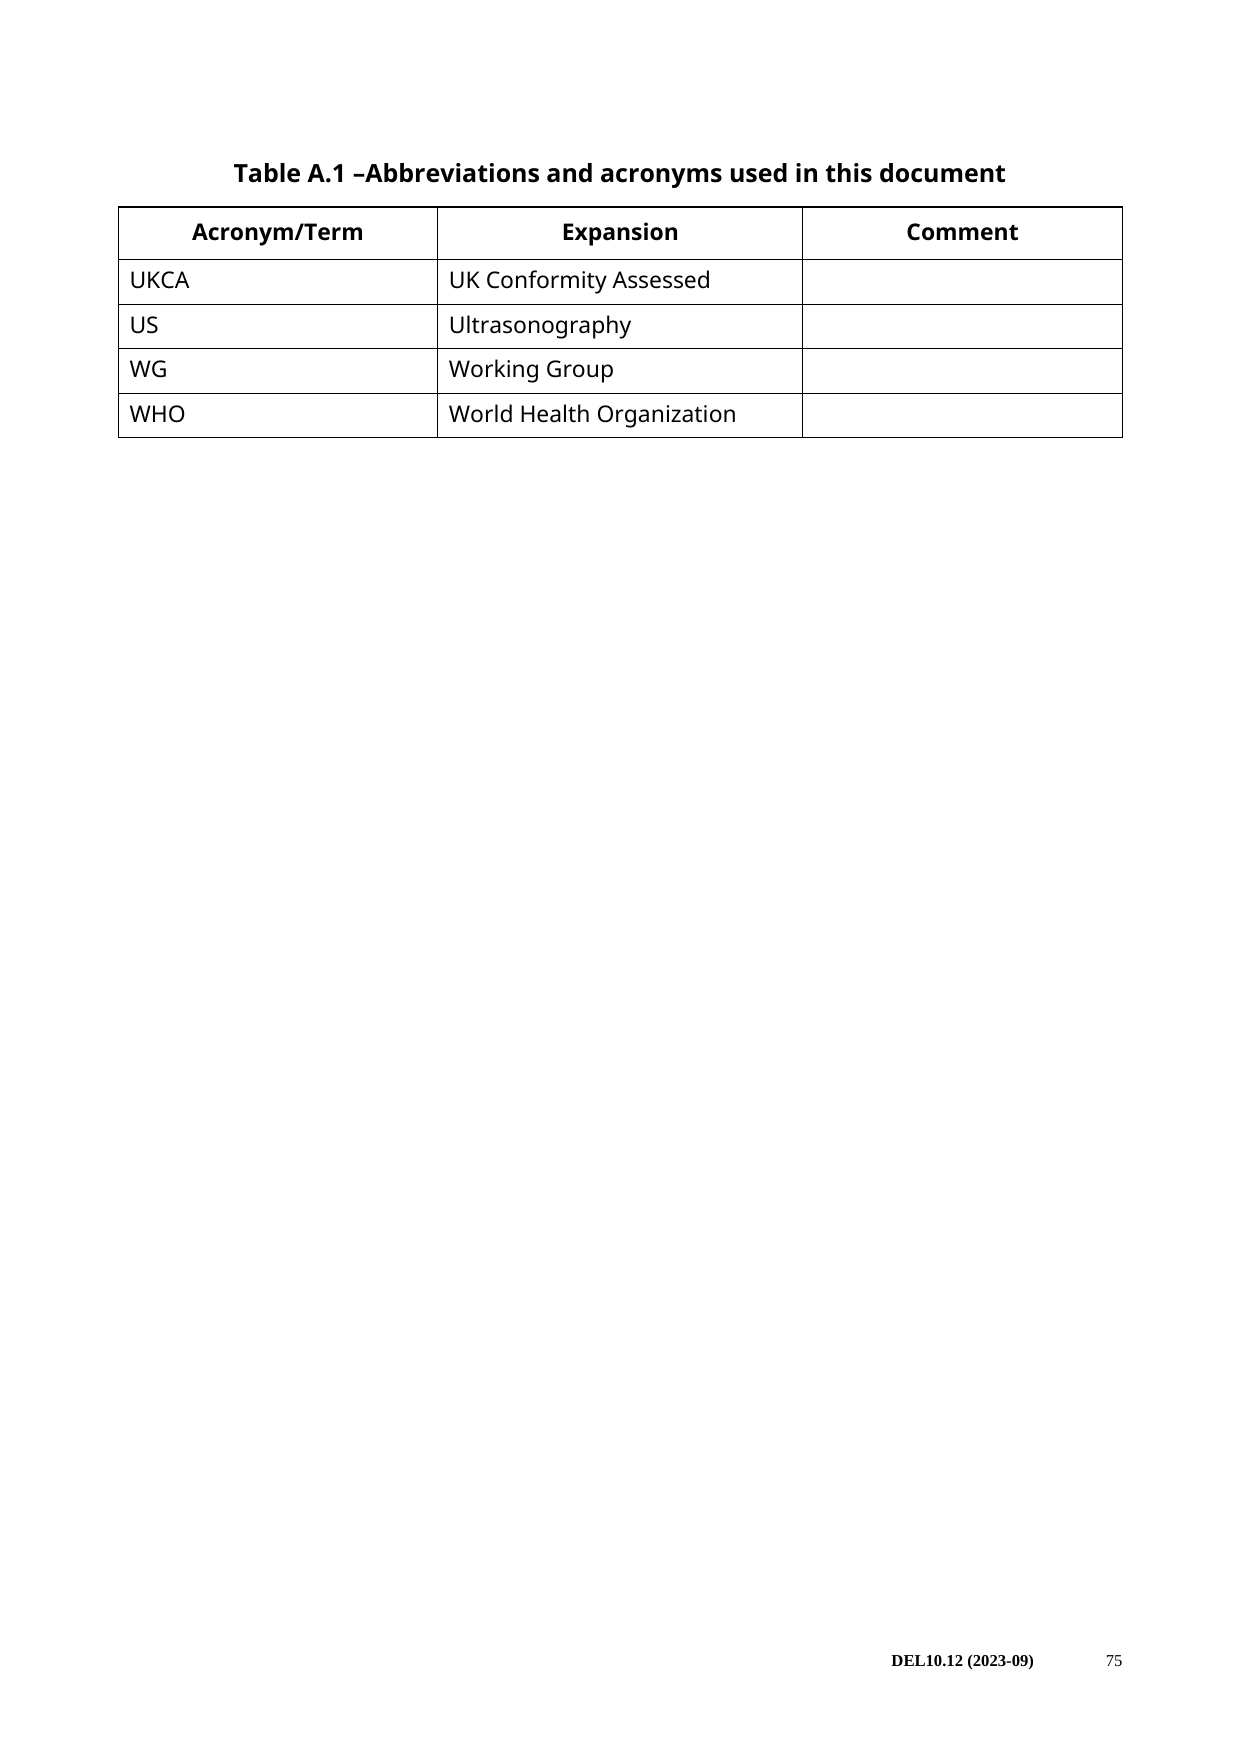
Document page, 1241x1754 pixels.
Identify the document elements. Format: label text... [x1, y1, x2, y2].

table_cell UKCA [119, 260, 437, 304]
table_cell [803, 260, 1122, 304]
table_cell Working Group [438, 349, 802, 393]
table_header Table A.1 –Abbreviations and acronyms used in this document [118, 118, 1122, 206]
table_cell Expansion [438, 208, 802, 259]
table_cell World Health Organization [438, 394, 802, 437]
table_cell WG [119, 349, 437, 393]
table_cell UK Conformity Assessed [438, 260, 802, 304]
table_cell WHO [119, 394, 437, 437]
table_cell US [119, 305, 437, 348]
table_cell [803, 349, 1122, 393]
table_cell [803, 394, 1122, 437]
table_cell Comment [803, 208, 1122, 259]
table_cell Ultrasonography [438, 305, 802, 348]
table_cell Acronym/Term [119, 208, 437, 259]
table_cell [803, 305, 1122, 348]
